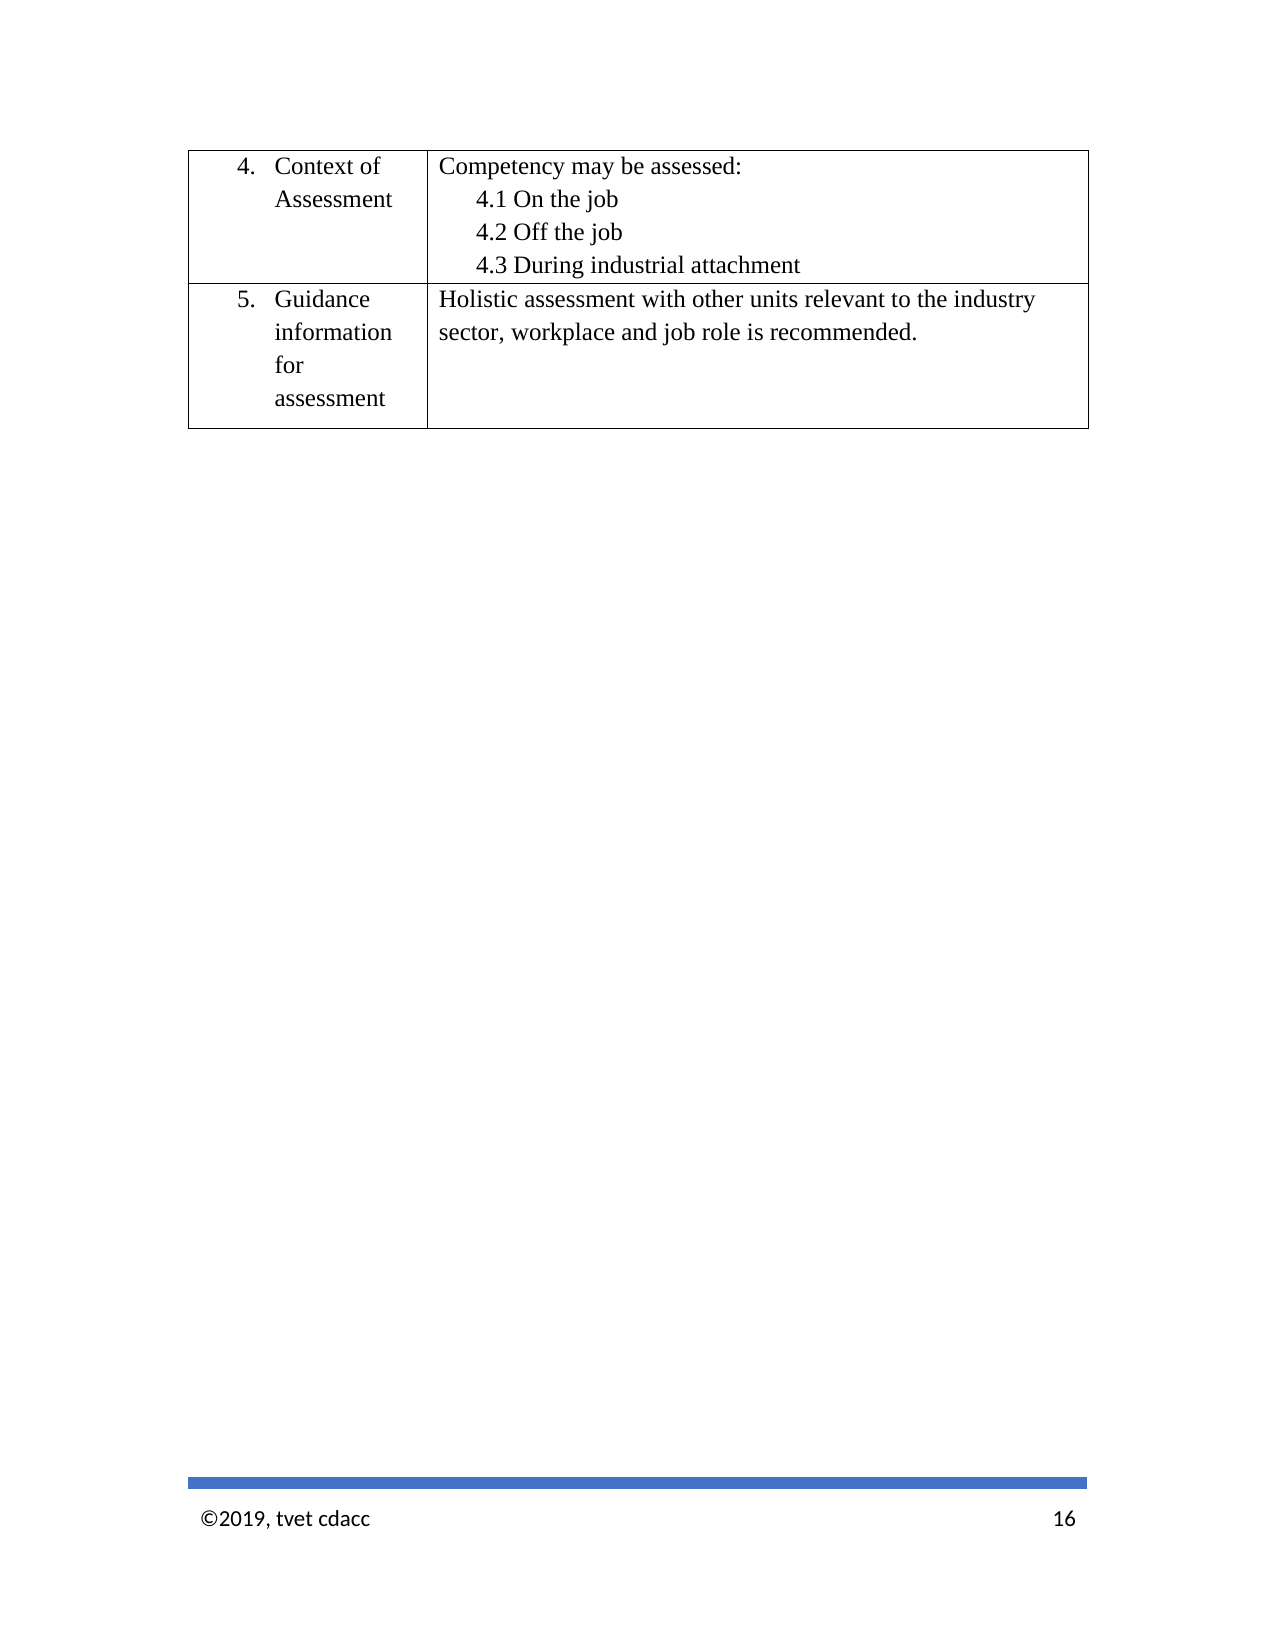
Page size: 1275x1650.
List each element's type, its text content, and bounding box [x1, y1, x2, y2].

table_cell Guidance information for assessment [189, 284, 427, 428]
table_cell Holistic assessment with other units relevant to the industry sector, workplace and job role is recommended. [428, 284, 1088, 428]
table_cell Context of Assessment [189, 151, 427, 283]
table_cell Competency may be assessed: On the job Off the job During industrial attachment [428, 151, 1088, 283]
